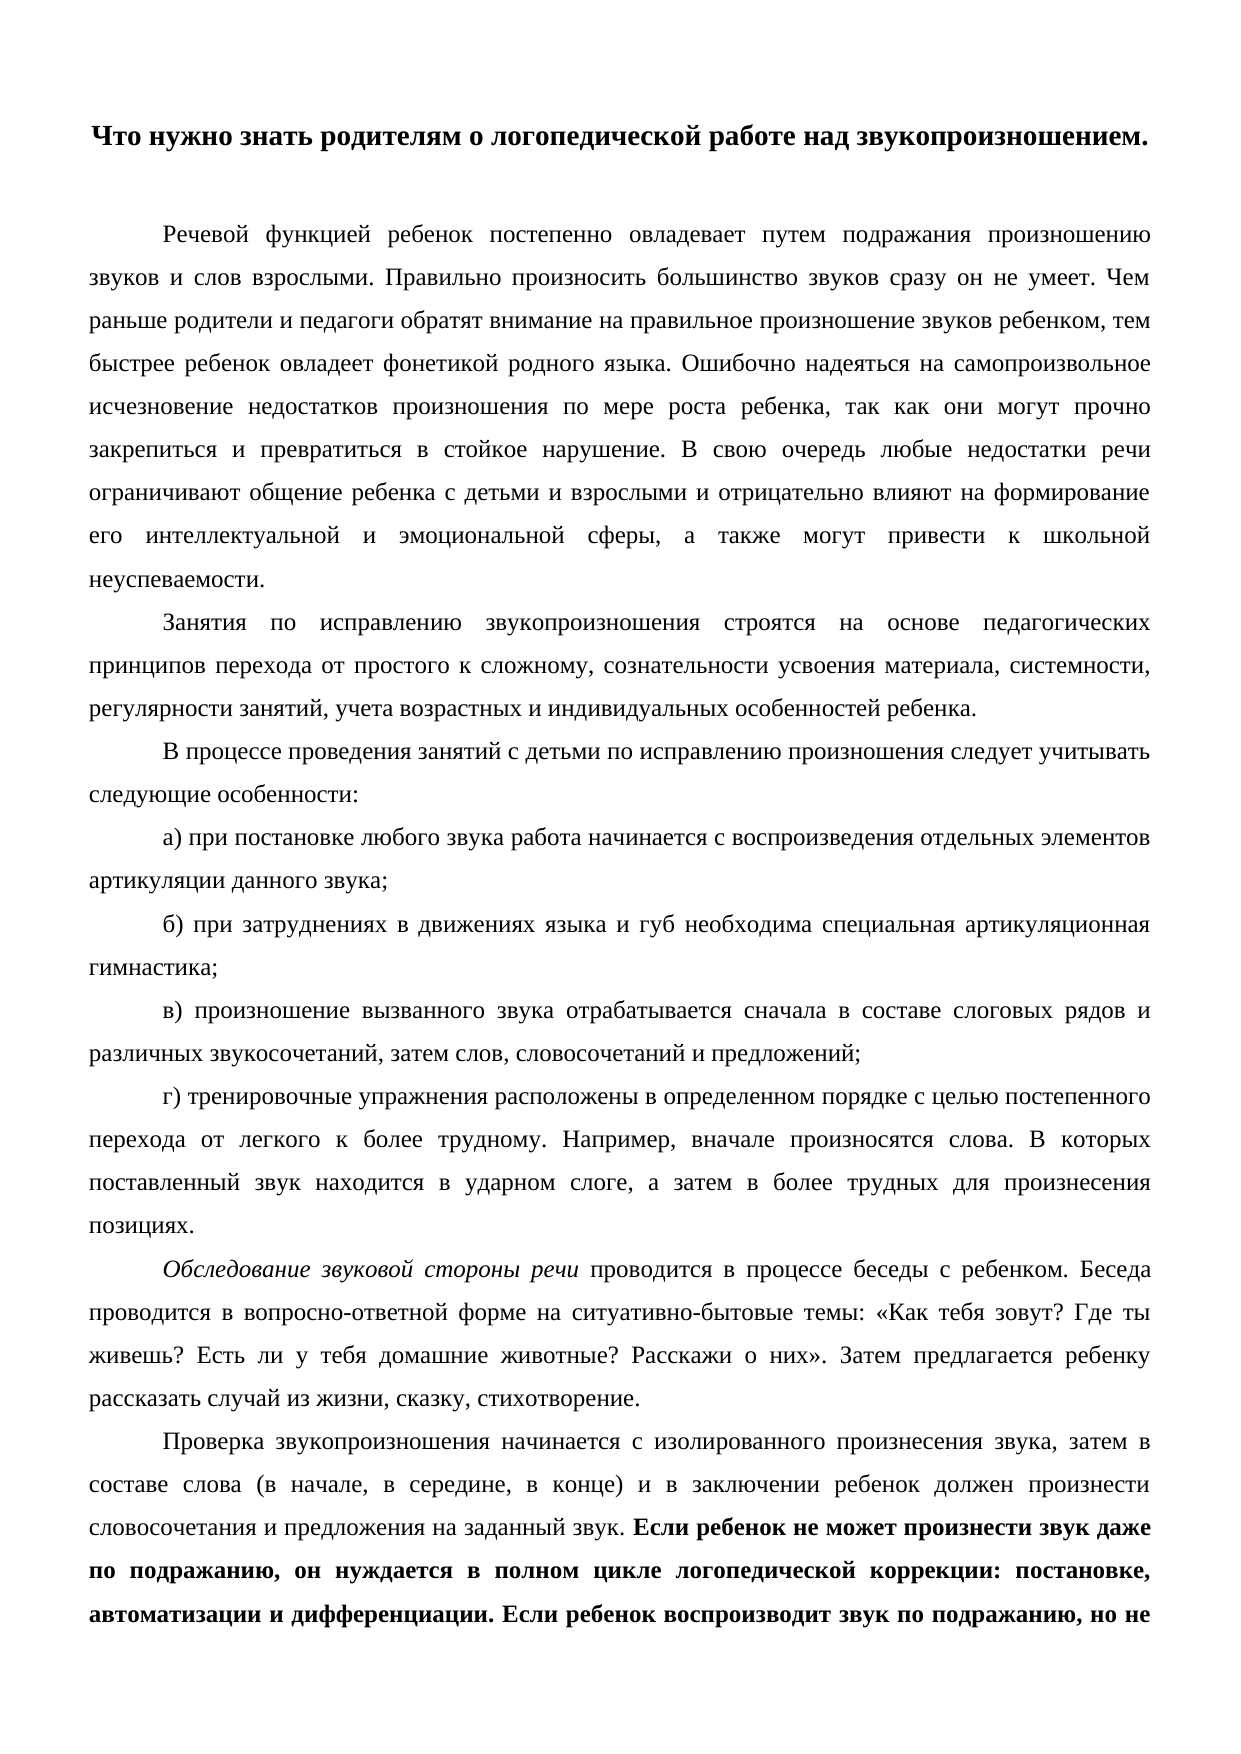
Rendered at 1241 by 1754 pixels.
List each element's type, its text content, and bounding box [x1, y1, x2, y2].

text Речевой функцией ребенок постепенно овладевает путем подражания произношению звуков и слов взрослыми. Правильно произносить большинство звуков сразу он не умеет. Чем раньше родители и педагоги обратят внимание на правильное произношение звуков ребенком, тем быстрее ребенок овладеет фонетикой родного языка. Ошибочно надеяться на самопроизвольное исчезновение недостатков произношения по мере роста ребенка, так как они могут прочно закрепиться и превратиться в стойкое нарушение. В свою очередь любые недостатки речи ограничивают общение ребенка с детьми и взрослыми и отрицательно влияют на формирование его интеллектуальной и эмоциональной сферы, а также могут привести к школьной неуспеваемости. [89, 219, 1152, 592]
text б) при затруднениях в движениях языка и губ необходима специальная артикуляционная гимнастика; [89, 909, 1152, 981]
text в) произношение вызванного звука отрабатывается сначала в составе слоговых рядов и различных звукосочетаний, затем слов, словосочетаний и предложений; [89, 995, 1152, 1067]
text Что нужно знать родителям о логопедической работе над звукопроизношением. [89, 118, 1152, 152]
text Занятия по исправлению звукопроизношения строятся на основе педагогических принципов перехода от простого к сложному, сознательности усвоения материала, системности, регулярности занятий, учета возрастных и индивидуальных особенностей ребенка. [89, 607, 1152, 722]
text г) тренировочные упражнения расположены в определенном порядке с целью постепенного перехода от легкого к более трудному. Например, вначале произносятся слова. В которых поставленный звук находится в ударном слоге, а затем в более трудных для произнесения позициях. [89, 1081, 1152, 1239]
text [89, 1426, 1152, 1627]
text а) при постановке любого звука работа начинается с воспроизведения отдельных элементов артикуляции данного звука; [89, 822, 1152, 894]
text Обследование звуковой стороны речи проводится в процессе беседы с ребенком. Беседа проводится в вопросно-ответной форме на ситуативно-бытовые темы: «Как тебя зовут? Где ты живешь? Есть ли у тебя домашние животные? Расскажи о них». Затем предлагается ребенку рассказать случай из жизни, сказку, стихотворение. [89, 1254, 1152, 1412]
text В процессе проведения занятий с детьми по исправлению произношения следует учитывать следующие особенности: [89, 736, 1152, 808]
